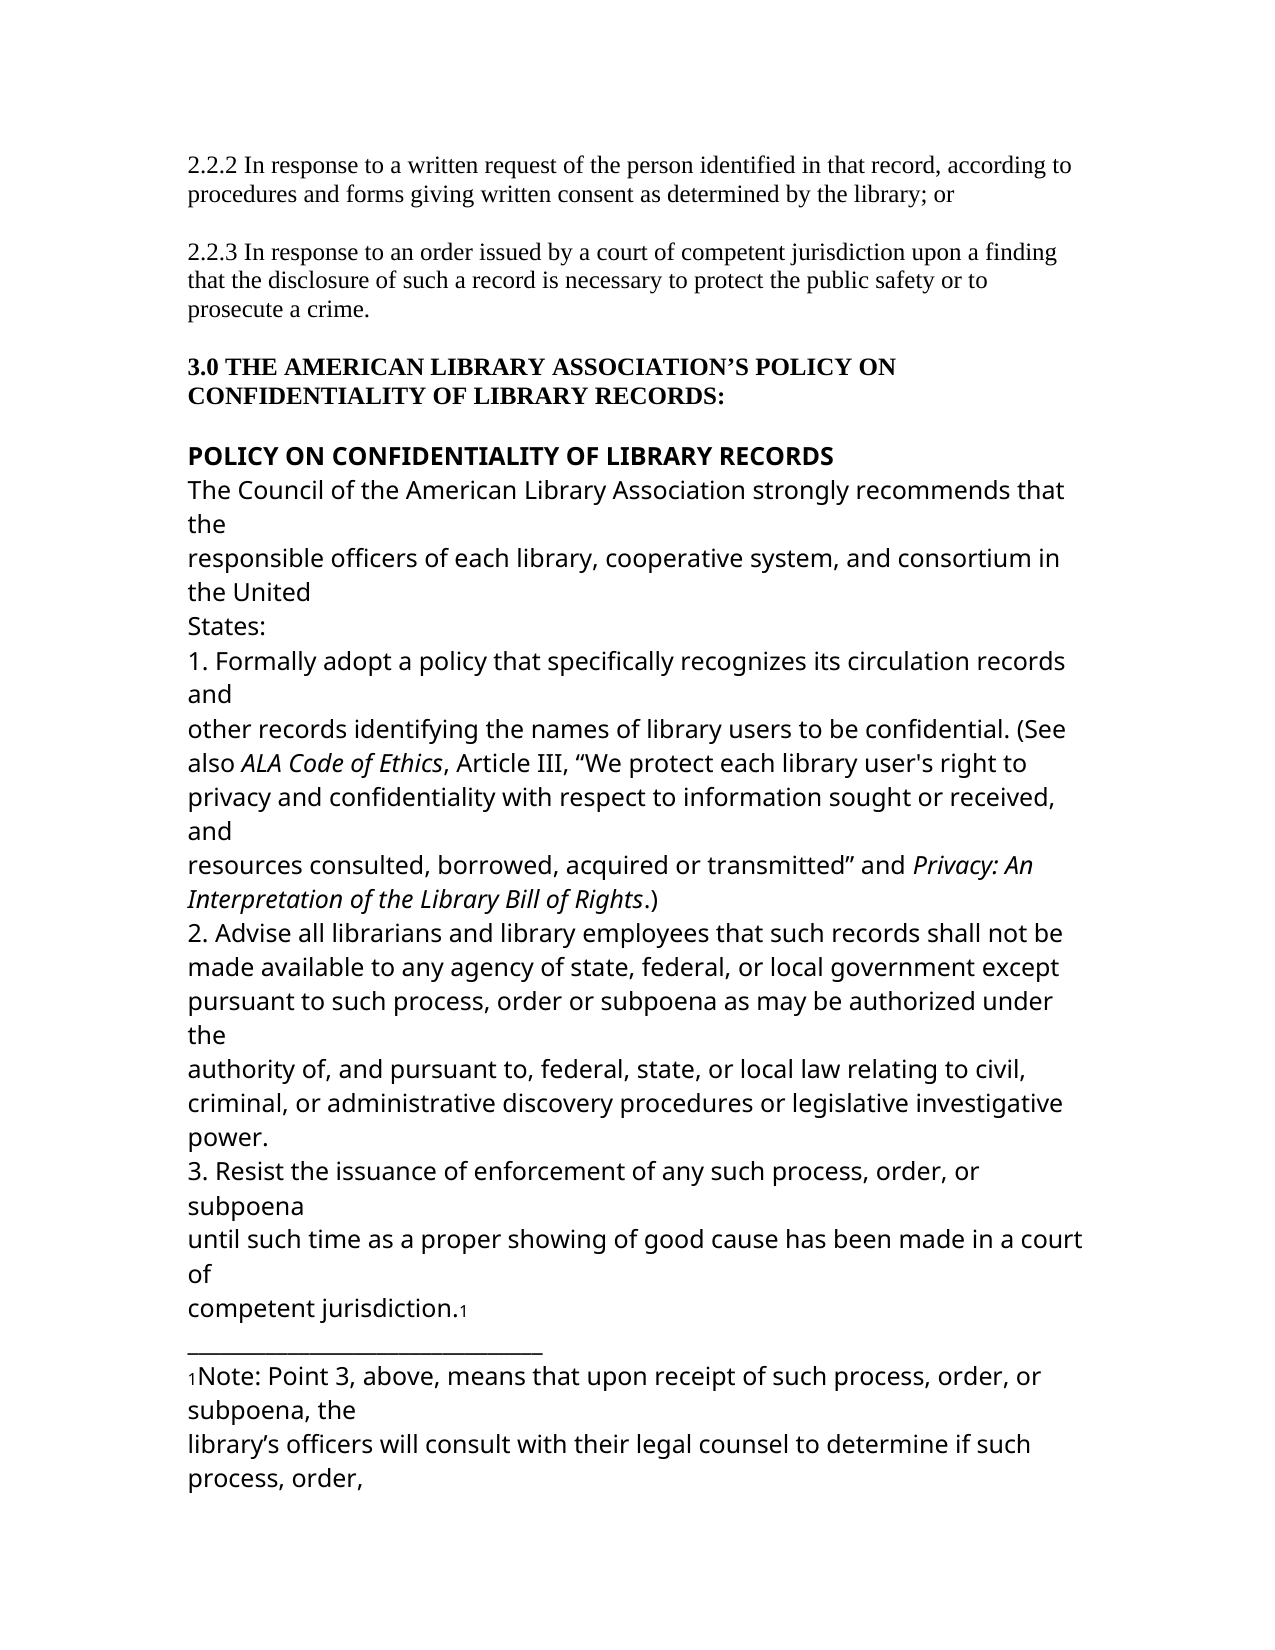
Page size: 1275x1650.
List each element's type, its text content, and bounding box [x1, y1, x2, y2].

text authority of, and pursuant to, federal, state, or local law relating to civil, [187, 1052, 1087, 1086]
text power. [187, 1120, 1087, 1154]
text 3. Resist the issuance of enforcement of any such process, order, or subpoena [187, 1154, 1087, 1222]
text privacy and confidentiality with respect to information sought or received, and [187, 779, 1087, 847]
text 2.2.3 In response to an order issued by a court of competent jurisdiction upon a finding that the disclosure of such a record is necessary to protect the public safety or to prosecute a crime. [187, 237, 1087, 323]
text The Council of the American Library Association strongly recommends that the [187, 473, 1087, 541]
text 3.0 THE AMERICAN LIBRARY ASSOCIATION’S POLICY ON CONFIDENTIALITY OF LIBRARY RECORDS: [187, 352, 1087, 409]
text resources consulted, borrowed, acquired or transmitted” and Privacy: An [187, 847, 1087, 882]
text States: [187, 609, 1087, 643]
text made available to any agency of state, federal, or local government except [187, 950, 1087, 984]
text Interpretation of the Library Bill of Rights.) [187, 882, 1087, 916]
text 2.2.2 In response to a written request of the person identified in that record, according to procedures and forms giving written consent as determined by the library; or [187, 150, 1087, 207]
text until such time as a proper showing of good cause has been made in a court of [187, 1222, 1087, 1290]
text other records identifying the names of library users to be confidential. (See [187, 711, 1087, 745]
text also ALA Code of Ethics, Article III, “We protect each library user's right to [187, 745, 1087, 779]
text competent jurisdiction.1 [187, 1290, 1087, 1324]
text 2. Advise all librarians and library employees that such records shall not be [187, 916, 1087, 950]
text 1. Formally adopt a policy that specifically recognizes its circulation records and [187, 643, 1087, 711]
text 1Note: Point 3, above, means that upon receipt of such process, order, or subpoena, the [187, 1358, 1087, 1427]
text ________________________________ [187, 1324, 1087, 1358]
text pursuant to such process, order or subpoena as may be authorized under the [187, 984, 1087, 1052]
text criminal, or administrative discovery procedures or legislative investigative [187, 1086, 1087, 1120]
text responsible officers of each library, cooperative system, and consortium in the United [187, 541, 1087, 609]
text POLICY ON CONFIDENTIALITY OF LIBRARY RECORDS [187, 439, 1087, 473]
text library’s officers will consult with their legal counsel to determine if such process, order, [187, 1427, 1087, 1495]
